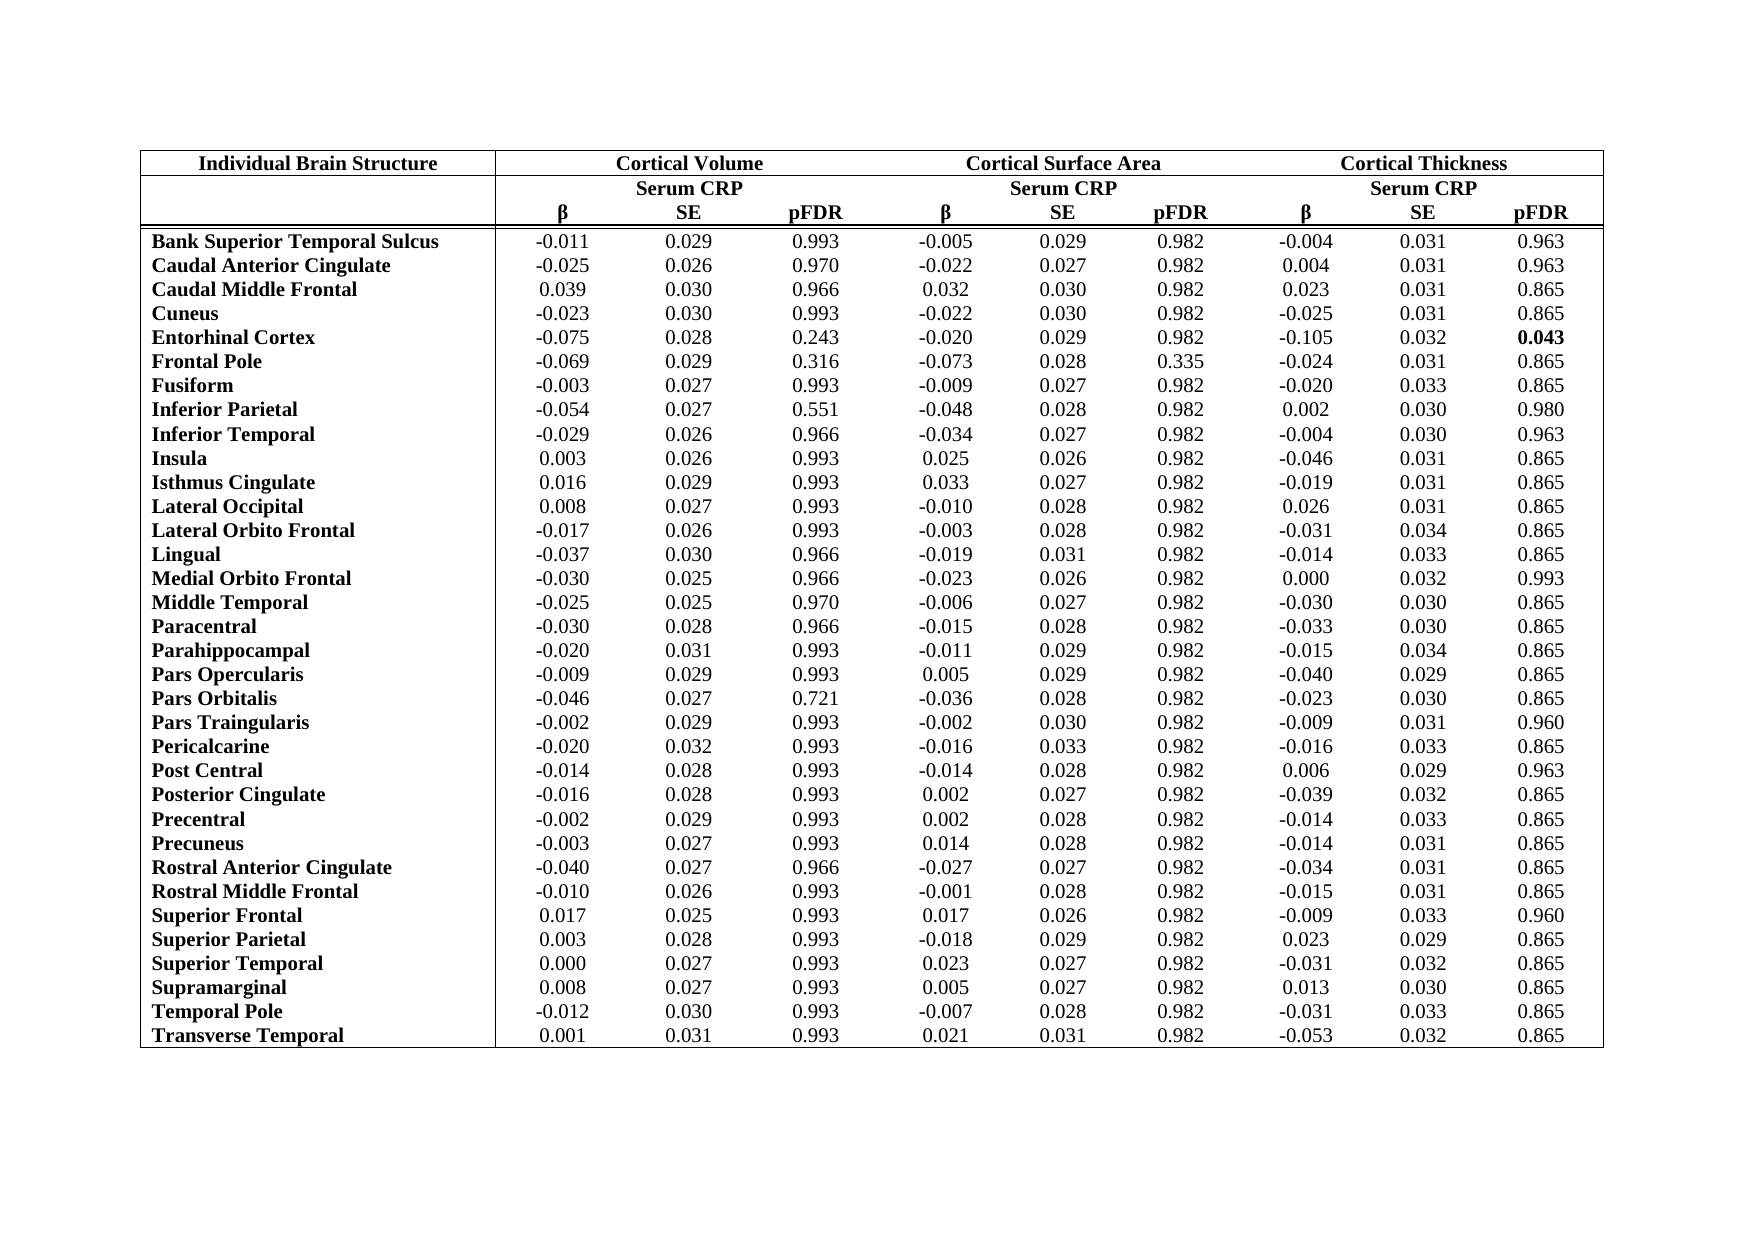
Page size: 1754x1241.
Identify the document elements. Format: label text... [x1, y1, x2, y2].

table_cell -0.025 [496, 253, 629, 277]
table_cell 0.026 [630, 421, 747, 446]
table_cell 0.033 [1368, 999, 1478, 1023]
table_cell 0.865 [1478, 470, 1603, 494]
table_cell 0.033 [1368, 903, 1478, 927]
table_cell 0.031 [1368, 229, 1478, 253]
table_cell -0.005 [883, 229, 1008, 253]
table_cell -0.002 [496, 806, 629, 831]
table_cell Caudal Anterior Cingulate [141, 253, 495, 277]
table_cell 0.982 [1118, 398, 1243, 421]
table_cell 0.003 [496, 446, 629, 469]
table_cell 0.030 [1008, 277, 1117, 301]
table_cell 0.982 [1118, 855, 1243, 879]
table_cell -0.022 [883, 301, 1008, 325]
table_cell 0.865 [1478, 855, 1603, 879]
table_cell -0.016 [496, 783, 629, 806]
table_cell 0.865 [1478, 1023, 1603, 1047]
table_cell -0.023 [496, 301, 629, 325]
table_cell Isthmus Cingulate [141, 470, 495, 494]
table_cell 0.016 [496, 470, 629, 494]
table_cell 0.993 [748, 903, 883, 927]
table_cell 0.027 [1008, 253, 1117, 277]
table_cell 0.027 [1008, 590, 1117, 614]
table_cell 0.026 [630, 446, 747, 469]
table_cell 0.982 [1118, 710, 1243, 734]
table_cell Pars Traingularis [141, 710, 495, 734]
table_cell 0.865 [1478, 446, 1603, 469]
table_cell 0.031 [1368, 831, 1478, 854]
table_cell -0.001 [883, 879, 1008, 903]
table_cell 0.008 [496, 975, 629, 999]
table_cell 0.993 [748, 999, 883, 1023]
table_cell 0.031 [1368, 855, 1478, 879]
table_cell pFDR [1118, 200, 1243, 224]
table_cell 0.865 [1478, 614, 1603, 638]
table_cell -0.014 [496, 758, 629, 782]
table_cell 0.031 [1368, 710, 1478, 734]
table_header Cortical Volume [496, 151, 883, 175]
table_cell -0.009 [1244, 710, 1368, 734]
table_cell 0.027 [1008, 855, 1117, 879]
table_cell Lingual [141, 542, 495, 566]
table_cell 0.004 [1244, 253, 1368, 277]
table_cell 0.993 [1478, 566, 1603, 590]
table_cell 0.982 [1118, 470, 1243, 494]
table_cell 0.721 [748, 686, 883, 710]
table_cell 0.963 [1478, 758, 1603, 782]
table_cell 0.865 [1478, 494, 1603, 518]
table_cell 0.982 [1118, 446, 1243, 469]
table_cell -0.019 [883, 542, 1008, 566]
table_cell 0.030 [630, 301, 747, 325]
table_cell -0.031 [1244, 951, 1368, 975]
table_cell 0.993 [748, 710, 883, 734]
table_cell 0.031 [1368, 253, 1478, 277]
table_cell 0.982 [1118, 783, 1243, 806]
table_cell -0.034 [883, 421, 1008, 446]
table_cell Fusiform [141, 373, 495, 397]
table_cell Pars Opercularis [141, 662, 495, 686]
table_cell -0.023 [883, 566, 1008, 590]
table_cell Insula [141, 446, 495, 469]
table_cell Caudal Middle Frontal [141, 277, 495, 301]
table_cell -0.024 [1244, 349, 1368, 373]
table_cell Serum CRP [1244, 176, 1603, 200]
table_cell 0.031 [1008, 542, 1117, 566]
table_cell 0.966 [748, 614, 883, 638]
table_header Cortical Thickness [1244, 151, 1603, 175]
table_cell -0.030 [496, 566, 629, 590]
table_cell 0.865 [1478, 662, 1603, 686]
table_header Cortical Surface Area [883, 151, 1243, 175]
table_cell 0.043 [1478, 325, 1603, 349]
table_cell 0.027 [630, 494, 747, 518]
table_cell 0.031 [1368, 494, 1478, 518]
table_cell Temporal Pole [141, 999, 495, 1023]
table_cell 0.030 [630, 999, 747, 1023]
table_cell 0.982 [1118, 1023, 1243, 1047]
table_cell -0.025 [1244, 301, 1368, 325]
table_cell 0.865 [1478, 783, 1603, 806]
table_cell 0.026 [1008, 566, 1117, 590]
table_cell pFDR [748, 200, 883, 224]
table_cell 0.030 [1008, 301, 1117, 325]
table_cell pFDR [1478, 200, 1603, 224]
table_cell -0.046 [496, 686, 629, 710]
table_cell Post Central [141, 758, 495, 782]
table_cell 0.006 [1244, 758, 1368, 782]
table_cell -0.014 [1244, 806, 1368, 831]
table_cell -0.009 [883, 373, 1008, 397]
table_cell 0.966 [748, 855, 883, 879]
table_cell 0.026 [630, 253, 747, 277]
table_cell 0.033 [1368, 542, 1478, 566]
table_cell 0.027 [630, 686, 747, 710]
table_cell 0.993 [748, 470, 883, 494]
table_cell 0.982 [1118, 638, 1243, 662]
table_cell 0.028 [1008, 494, 1117, 518]
table_cell 0.993 [748, 638, 883, 662]
table_cell 0.335 [1118, 349, 1243, 373]
table_cell 0.993 [748, 446, 883, 469]
table_cell 0.032 [1368, 325, 1478, 349]
table_cell -0.015 [1244, 638, 1368, 662]
table_cell 0.029 [1008, 927, 1117, 951]
table_cell 0.026 [1008, 446, 1117, 469]
table_cell 0.865 [1478, 373, 1603, 397]
table_cell 0.982 [1118, 494, 1243, 518]
table_cell 0.966 [748, 277, 883, 301]
table_cell 0.865 [1478, 590, 1603, 614]
table_cell 0.982 [1118, 614, 1243, 638]
table_cell 0.005 [883, 975, 1008, 999]
table_cell 0.982 [1118, 758, 1243, 782]
table_cell -0.022 [883, 253, 1008, 277]
table_cell 0.031 [1368, 349, 1478, 373]
table_cell -0.017 [496, 518, 629, 542]
table_cell Pars Orbitalis [141, 686, 495, 710]
table_cell -0.030 [1244, 590, 1368, 614]
table_cell SE [630, 200, 747, 224]
table_cell 0.001 [496, 1023, 629, 1047]
table_cell 0.030 [1368, 421, 1478, 446]
table_cell 0.031 [1368, 446, 1478, 469]
table_cell 0.993 [748, 879, 883, 903]
table_cell 0.017 [883, 903, 1008, 927]
table_cell 0.025 [630, 903, 747, 927]
table_cell 0.993 [748, 975, 883, 999]
table_cell 0.993 [748, 734, 883, 758]
table_cell -0.069 [496, 349, 629, 373]
table_cell 0.982 [1118, 301, 1243, 325]
table_cell 0.966 [748, 421, 883, 446]
table_cell 0.025 [630, 590, 747, 614]
table_cell Serum CRP [496, 176, 883, 200]
table_cell 0.023 [1244, 927, 1368, 951]
table_cell 0.982 [1118, 806, 1243, 831]
table_cell -0.040 [496, 855, 629, 879]
table_cell 0.023 [1244, 277, 1368, 301]
table_cell Superior Parietal [141, 927, 495, 951]
table_cell -0.020 [1244, 373, 1368, 397]
table_cell -0.014 [1244, 831, 1368, 854]
table_cell -0.010 [496, 879, 629, 903]
table_cell 0.316 [748, 349, 883, 373]
table_cell 0.014 [883, 831, 1008, 854]
table_cell 0.865 [1478, 686, 1603, 710]
table_cell 0.031 [1368, 301, 1478, 325]
table_cell β [496, 200, 629, 224]
table_cell 0.982 [1118, 879, 1243, 903]
table_cell 0.993 [748, 301, 883, 325]
table_cell 0.982 [1118, 975, 1243, 999]
table_cell 0.982 [1118, 325, 1243, 349]
table_cell 0.029 [1008, 229, 1117, 253]
table_cell 0.030 [1368, 398, 1478, 421]
table_cell 0.028 [630, 783, 747, 806]
table_cell 0.982 [1118, 518, 1243, 542]
table_cell 0.982 [1118, 951, 1243, 975]
table_cell Parahippocampal [141, 638, 495, 662]
table_cell 0.031 [1368, 277, 1478, 301]
table_cell -0.053 [1244, 1023, 1368, 1047]
table_cell 0.029 [1008, 325, 1117, 349]
table_cell -0.020 [883, 325, 1008, 349]
table_cell 0.993 [748, 758, 883, 782]
table_cell β [883, 200, 1008, 224]
table_cell 0.982 [1118, 421, 1243, 446]
table_cell Precuneus [141, 831, 495, 854]
table_cell -0.018 [883, 927, 1008, 951]
table_cell Cuneus [141, 301, 495, 325]
table_cell 0.982 [1118, 927, 1243, 951]
table_cell 0.865 [1478, 951, 1603, 975]
table_cell [141, 200, 495, 224]
table_cell Precentral [141, 806, 495, 831]
table_cell 0.025 [883, 446, 1008, 469]
table_cell 0.025 [630, 566, 747, 590]
table_cell -0.030 [496, 614, 629, 638]
table_cell 0.982 [1118, 542, 1243, 566]
table_cell 0.966 [748, 542, 883, 566]
table_cell Supramarginal [141, 975, 495, 999]
table_cell 0.029 [630, 349, 747, 373]
table_cell -0.003 [883, 518, 1008, 542]
table_cell -0.016 [883, 734, 1008, 758]
table_cell -0.031 [1244, 999, 1368, 1023]
table_cell 0.029 [1368, 927, 1478, 951]
table_cell 0.982 [1118, 831, 1243, 854]
table_cell 0.865 [1478, 734, 1603, 758]
table_cell -0.011 [496, 229, 629, 253]
table_cell 0.039 [496, 277, 629, 301]
table_cell -0.004 [1244, 229, 1368, 253]
table_cell 0.865 [1478, 638, 1603, 662]
table_cell 0.028 [630, 927, 747, 951]
table_cell Bank Superior Temporal Sulcus [141, 229, 495, 253]
table_cell 0.002 [1244, 398, 1368, 421]
table_header Individual Brain Structure [141, 151, 495, 175]
table_cell -0.040 [1244, 662, 1368, 686]
table_cell Pericalcarine [141, 734, 495, 758]
table_cell -0.036 [883, 686, 1008, 710]
table_cell -0.019 [1244, 470, 1368, 494]
table_cell 0.029 [1008, 638, 1117, 662]
table_cell 0.993 [748, 783, 883, 806]
table_cell 0.993 [748, 806, 883, 831]
table_cell -0.003 [496, 373, 629, 397]
table_cell 0.021 [883, 1023, 1008, 1047]
table_cell 0.026 [630, 879, 747, 903]
table_cell 0.029 [630, 229, 747, 253]
table_cell Superior Temporal [141, 951, 495, 975]
table_cell -0.075 [496, 325, 629, 349]
table_cell 0.028 [1008, 686, 1117, 710]
table_cell 0.028 [1008, 518, 1117, 542]
table_cell 0.027 [630, 951, 747, 975]
table_cell 0.993 [748, 518, 883, 542]
table_cell 0.028 [630, 325, 747, 349]
table_cell 0.028 [1008, 999, 1117, 1023]
table_cell 0.993 [748, 373, 883, 397]
table_cell Rostral Middle Frontal [141, 879, 495, 903]
table_cell 0.865 [1478, 349, 1603, 373]
table_cell 0.032 [630, 734, 747, 758]
table_cell -0.015 [883, 614, 1008, 638]
table_cell 0.029 [1008, 662, 1117, 686]
table_cell 0.982 [1118, 662, 1243, 686]
table_cell 0.982 [1118, 229, 1243, 253]
table_cell 0.027 [630, 831, 747, 854]
table_cell -0.002 [496, 710, 629, 734]
table_cell -0.048 [883, 398, 1008, 421]
table_cell 0.982 [1118, 734, 1243, 758]
table_cell 0.032 [1368, 1023, 1478, 1047]
table_cell -0.020 [496, 638, 629, 662]
table_cell 0.027 [630, 855, 747, 879]
table_cell -0.034 [1244, 855, 1368, 879]
table_cell 0.030 [1368, 590, 1478, 614]
table_cell 0.865 [1478, 831, 1603, 854]
table_cell 0.026 [1244, 494, 1368, 518]
table_cell 0.027 [1008, 975, 1117, 999]
table_cell 0.034 [1368, 518, 1478, 542]
table_cell Lateral Occipital [141, 494, 495, 518]
table_cell 0.982 [1118, 373, 1243, 397]
table_cell 0.033 [1368, 806, 1478, 831]
table_cell -0.007 [883, 999, 1008, 1023]
table_cell 0.982 [1118, 903, 1243, 927]
table_cell -0.023 [1244, 686, 1368, 710]
table_cell 0.865 [1478, 999, 1603, 1023]
table_cell 0.982 [1118, 277, 1243, 301]
table_cell 0.029 [630, 806, 747, 831]
table_cell 0.000 [496, 951, 629, 975]
table_cell Superior Frontal [141, 903, 495, 927]
table_cell -0.015 [1244, 879, 1368, 903]
table_cell 0.026 [1008, 903, 1117, 927]
table_cell 0.993 [748, 831, 883, 854]
table_cell 0.002 [883, 783, 1008, 806]
table_cell 0.243 [748, 325, 883, 349]
table_cell 0.027 [630, 975, 747, 999]
table_cell -0.039 [1244, 783, 1368, 806]
table_cell SE [1368, 200, 1478, 224]
table_cell 0.028 [1008, 879, 1117, 903]
table_cell Middle Temporal [141, 590, 495, 614]
table_cell 0.963 [1478, 253, 1603, 277]
table_cell 0.033 [1008, 734, 1117, 758]
table_cell 0.027 [1008, 783, 1117, 806]
table_cell Entorhinal Cortex [141, 325, 495, 349]
table_cell 0.002 [883, 806, 1008, 831]
table_cell 0.029 [630, 710, 747, 734]
table_cell -0.004 [1244, 421, 1368, 446]
table_cell 0.033 [883, 470, 1008, 494]
table_cell 0.028 [1008, 614, 1117, 638]
table_cell 0.993 [748, 1023, 883, 1047]
table_cell 0.028 [1008, 349, 1117, 373]
table_cell 0.963 [1478, 229, 1603, 253]
table_cell 0.032 [1368, 783, 1478, 806]
table_cell 0.027 [1008, 470, 1117, 494]
table_cell 0.993 [748, 662, 883, 686]
table_cell 0.551 [748, 398, 883, 421]
table_cell Transverse Temporal [141, 1023, 495, 1047]
table_cell Rostral Anterior Cingulate [141, 855, 495, 879]
table_cell 0.982 [1118, 590, 1243, 614]
table_cell 0.865 [1478, 518, 1603, 542]
table_cell 0.031 [1008, 1023, 1117, 1047]
table_cell 0.030 [1368, 975, 1478, 999]
table_cell 0.028 [1008, 758, 1117, 782]
table_cell 0.865 [1478, 277, 1603, 301]
table_cell -0.073 [883, 349, 1008, 373]
table_cell Inferior Parietal [141, 398, 495, 421]
table_cell [141, 176, 495, 200]
table_cell Posterior Cingulate [141, 783, 495, 806]
table_cell 0.028 [630, 614, 747, 638]
table_cell 0.963 [1478, 421, 1603, 446]
table_cell 0.027 [1008, 421, 1117, 446]
table_cell -0.012 [496, 999, 629, 1023]
table_cell 0.028 [1008, 831, 1117, 854]
table_cell 0.960 [1478, 903, 1603, 927]
table_cell -0.033 [1244, 614, 1368, 638]
table_cell -0.046 [1244, 446, 1368, 469]
table_cell 0.865 [1478, 301, 1603, 325]
table_cell -0.010 [883, 494, 1008, 518]
table_cell Frontal Pole [141, 349, 495, 373]
table_cell -0.003 [496, 831, 629, 854]
table_cell -0.020 [496, 734, 629, 758]
table_cell 0.980 [1478, 398, 1603, 421]
table_cell 0.982 [1118, 566, 1243, 590]
table_cell -0.016 [1244, 734, 1368, 758]
table_cell β [1244, 200, 1368, 224]
table_cell 0.003 [496, 927, 629, 951]
table_cell 0.993 [748, 494, 883, 518]
table_cell 0.865 [1478, 542, 1603, 566]
table_cell 0.034 [1368, 638, 1478, 662]
table_cell 0.032 [883, 277, 1008, 301]
table_cell 0.031 [1368, 879, 1478, 903]
table_cell 0.029 [630, 662, 747, 686]
table_cell 0.030 [1008, 710, 1117, 734]
table_cell 0.960 [1478, 710, 1603, 734]
table_cell -0.027 [883, 855, 1008, 879]
table_cell 0.993 [748, 229, 883, 253]
table_cell 0.030 [630, 542, 747, 566]
table_cell 0.966 [748, 566, 883, 590]
table_cell 0.026 [630, 518, 747, 542]
table_cell -0.009 [496, 662, 629, 686]
table_cell 0.033 [1368, 373, 1478, 397]
table_cell 0.027 [630, 398, 747, 421]
table_cell 0.030 [630, 277, 747, 301]
table_cell 0.029 [1368, 662, 1478, 686]
table_cell 0.027 [1008, 951, 1117, 975]
table_cell -0.011 [883, 638, 1008, 662]
table_cell 0.982 [1118, 999, 1243, 1023]
table_cell 0.029 [1368, 758, 1478, 782]
table_cell Serum CRP [883, 176, 1243, 200]
table_cell -0.014 [883, 758, 1008, 782]
table_cell 0.030 [1368, 686, 1478, 710]
table_cell SE [1008, 200, 1117, 224]
table_cell 0.032 [1368, 951, 1478, 975]
table_cell 0.017 [496, 903, 629, 927]
table_cell Lateral Orbito Frontal [141, 518, 495, 542]
table_cell 0.970 [748, 590, 883, 614]
table_cell 0.865 [1478, 806, 1603, 831]
table_cell -0.025 [496, 590, 629, 614]
table_cell 0.982 [1118, 686, 1243, 710]
table_cell 0.031 [630, 1023, 747, 1047]
table_cell 0.030 [1368, 614, 1478, 638]
table_cell 0.028 [1008, 398, 1117, 421]
table_cell Inferior Temporal [141, 421, 495, 446]
table_cell 0.993 [748, 927, 883, 951]
table_cell 0.028 [1008, 806, 1117, 831]
table_cell 0.865 [1478, 927, 1603, 951]
table_cell -0.029 [496, 421, 629, 446]
table_cell -0.014 [1244, 542, 1368, 566]
table_cell 0.032 [1368, 566, 1478, 590]
table_cell 0.029 [630, 470, 747, 494]
table_cell 0.982 [1118, 253, 1243, 277]
table_cell -0.009 [1244, 903, 1368, 927]
table_cell -0.031 [1244, 518, 1368, 542]
table_cell 0.033 [1368, 734, 1478, 758]
table_cell Paracentral [141, 614, 495, 638]
table_cell -0.002 [883, 710, 1008, 734]
table_cell 0.031 [1368, 470, 1478, 494]
table_cell -0.037 [496, 542, 629, 566]
table_cell 0.008 [496, 494, 629, 518]
table_cell 0.013 [1244, 975, 1368, 999]
table_cell -0.054 [496, 398, 629, 421]
table_cell 0.005 [883, 662, 1008, 686]
table_cell 0.970 [748, 253, 883, 277]
table_cell 0.023 [883, 951, 1008, 975]
table_cell Medial Orbito Frontal [141, 566, 495, 590]
table_cell 0.028 [630, 758, 747, 782]
table_cell -0.105 [1244, 325, 1368, 349]
table_cell 0.865 [1478, 975, 1603, 999]
table_cell 0.027 [630, 373, 747, 397]
table_cell 0.027 [1008, 373, 1117, 397]
table_cell 0.993 [748, 951, 883, 975]
table_cell -0.006 [883, 590, 1008, 614]
table_cell 0.031 [630, 638, 747, 662]
table_cell 0.865 [1478, 879, 1603, 903]
table_cell 0.000 [1244, 566, 1368, 590]
